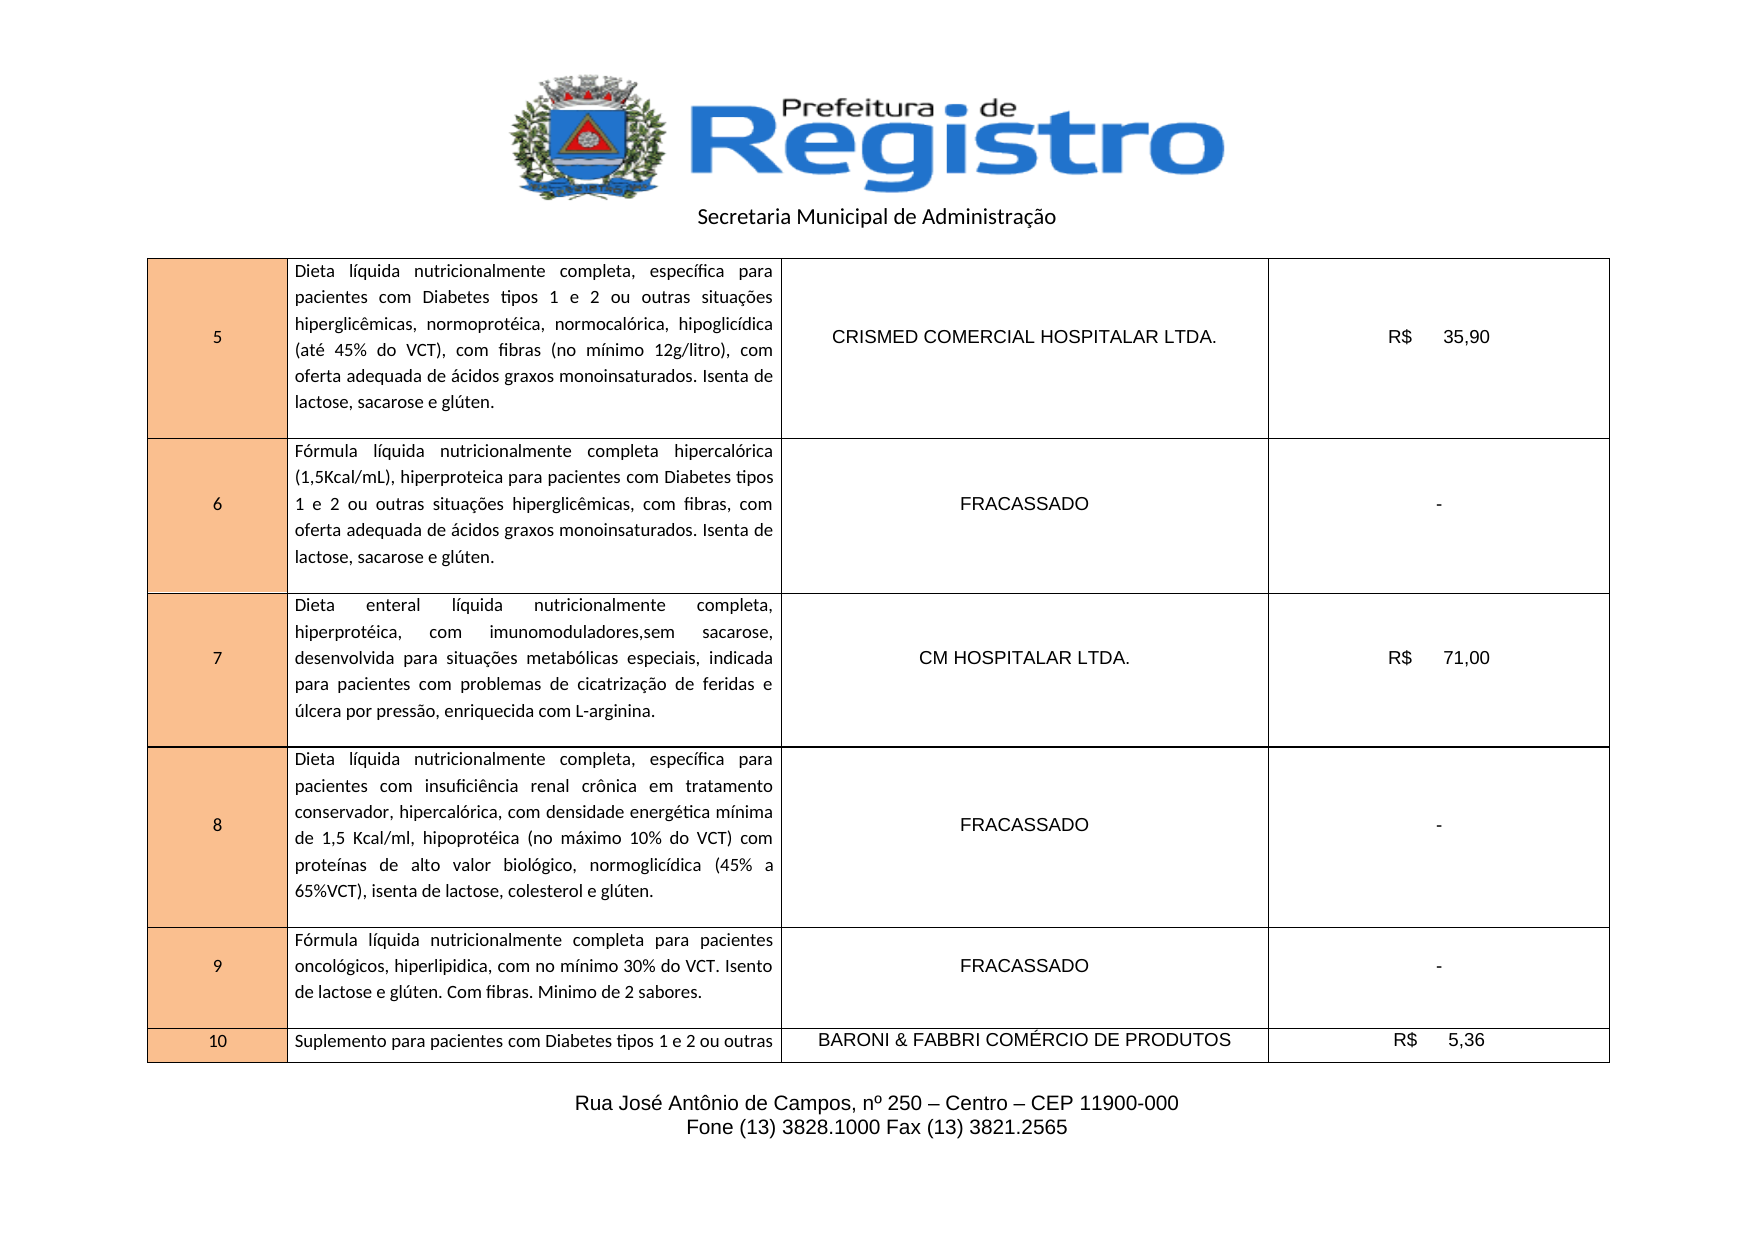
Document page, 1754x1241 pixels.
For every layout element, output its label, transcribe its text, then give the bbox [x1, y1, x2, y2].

table_cell - [1269, 928, 1609, 1028]
picture [507, 73, 1247, 202]
table_cell R$ 5,36 [1269, 1029, 1609, 1062]
table_cell FRACASSADO [782, 928, 1268, 1028]
table_cell FRACASSADO [782, 439, 1268, 592]
table_cell CRISMED COMERCIAL HOSPITALAR LTDA. [782, 259, 1268, 438]
table_cell 6 [148, 439, 287, 592]
table_cell BARONI & FABBRI COMÉRCIO DE PRODUTOS NUTRICIONAIS E HOSPITALARES LTDA. - ME [782, 1029, 1268, 1062]
table_cell Dieta enteral líquida nutricionalmente completa, hiperprotéica, com imunomoduladores,sem sacarose, desenvolvida para situações metabólicas especiais, indicada para pacientes com problemas de cicatrização de feridas e úlcera por pressão, enriquecida com L-arginina. [288, 594, 781, 746]
table_cell 5 [148, 259, 287, 438]
table_cell FRACASSADO [782, 748, 1268, 927]
table_cell - [1269, 748, 1609, 927]
table_cell 7 [148, 594, 287, 746]
table_cell 8 [148, 748, 287, 927]
table_cell Dieta líquida nutricionalmente completa, específica para pacientes com Diabetes tipos 1 e 2 ou outras situações hiperglicêmicas, normoprotéica, normocalórica, hipoglicídica (até 45% do VCT), com fibras (no mínimo 12g/litro), com oferta adequada de ácidos graxos monoinsaturados. Isenta de lactose, sacarose e glúten. [288, 259, 781, 438]
table_cell R$ 35,90 [1269, 259, 1609, 438]
table_cell Fórmula líquida nutricionalmente completa para pacientes oncológicos, hiperlipidica, com no mínimo 30% do VCT. Isento de lactose e glúten. Com fibras. Minimo de 2 sabores. [288, 928, 781, 1028]
table_cell CM HOSPITALAR LTDA. [782, 594, 1268, 746]
table_cell R$ 71,00 [1269, 594, 1609, 746]
table_cell - [1269, 439, 1609, 592]
table_cell Fórmula líquida nutricionalmente completa hipercalórica (1,5Kcal/mL), hiperproteica para pacientes com Diabetes tipos 1 e 2 ou outras situações hiperglicêmicas, com fibras, com oferta adequada de ácidos graxos monoinsaturados. Isenta de lactose, sacarose e glúten. [288, 439, 781, 592]
table_cell 9 [148, 928, 287, 1028]
table_cell 10 [148, 1029, 287, 1062]
table_cell Dieta líquida nutricionalmente completa, específica para pacientes com insuficiência renal crônica em tratamento conservador, hipercalórica, com densidade energética mínima de 1,5 Kcal/ml, hipoprotéica (no máximo 10% do VCT) com proteínas de alto valor biológico, normoglicídica (45% a 65%VCT), isenta de lactose, colesterol e glúten. [288, 748, 781, 927]
